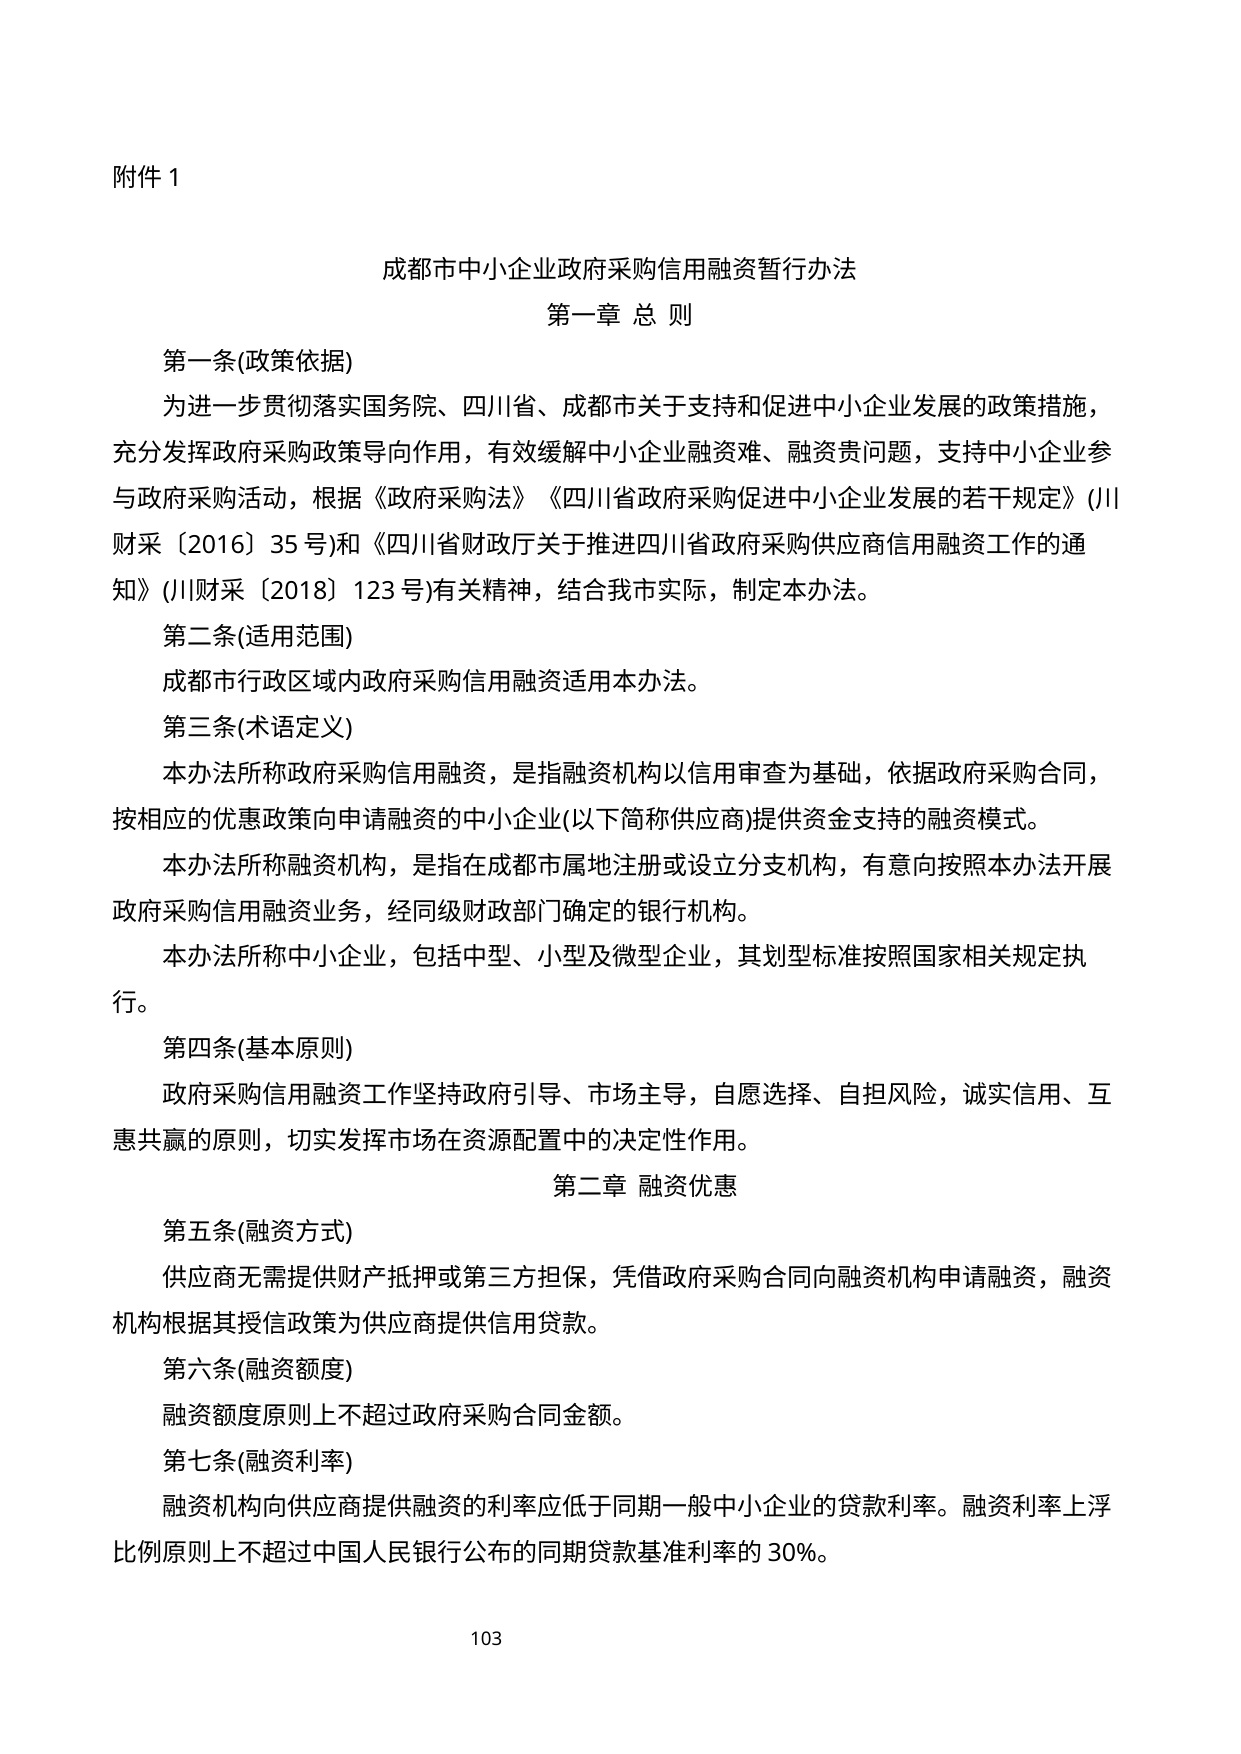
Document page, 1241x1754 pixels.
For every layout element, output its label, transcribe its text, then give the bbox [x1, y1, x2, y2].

text 第二章 融资优惠 [112, 1158, 1128, 1204]
text 为进一步贯彻落实国务院、四川省、成都市关于支持和促进中小企业发展的政策措施，充分发挥政府采购政策导向作用，有效缓解中小企业融资难、融资贵问题，支持中小企业参与政府采购活动，根据《政府采购法》《四川省政府采购促进中小企业发展的若干规定》(川财采〔2016〕35号)和《四川省财政厅关于推进四川省政府采购供应商信用融资工作的通知》(川财采〔2018〕123号)有关精神，结合我市实际，制定本办法。 [112, 379, 1128, 608]
text 第一章 总 则 [112, 287, 1128, 333]
text 第六条(融资额度) [112, 1342, 1128, 1387]
text 成都市中小企业政府采购信用融资暂行办法 [112, 242, 1128, 287]
text 本办法所称政府采购信用融资，是指融资机构以信用审查为基础，依据政府采购合同，按相应的优惠政策向申请融资的中小企业(以下简称供应商)提供资金支持的融资模式。 [112, 746, 1128, 837]
text 本办法所称融资机构，是指在成都市属地注册或设立分支机构，有意向按照本办法开展政府采购信用融资业务，经同级财政部门确定的银行机构。 [112, 837, 1128, 929]
text 第七条(融资利率) [112, 1433, 1128, 1479]
text 融资机构向供应商提供融资的利率应低于同期一般中小企业的贷款利率。融资利率上浮比例原则上不超过中国人民银行公布的同期贷款基准利率的30%。 [112, 1479, 1128, 1571]
text 成都市行政区域内政府采购信用融资适用本办法。 [112, 654, 1128, 700]
text 第三条(术语定义) [112, 700, 1128, 746]
text 第四条(基本原则) [112, 1021, 1128, 1067]
text 第二条(适用范围) [112, 608, 1128, 654]
text 本办法所称中小企业，包括中型、小型及微型企业，其划型标准按照国家相关规定执行。 [112, 929, 1128, 1021]
text 附件1 [112, 150, 1128, 196]
text 第一条(政策依据) [112, 333, 1128, 379]
text 融资额度原则上不超过政府采购合同金额。 [112, 1387, 1128, 1433]
text 第五条(融资方式) [112, 1204, 1128, 1250]
text 政府采购信用融资工作坚持政府引导、市场主导，自愿选择、自担风险，诚实信用、互惠共赢的原则，切实发挥市场在资源配置中的决定性作用。 [112, 1067, 1128, 1158]
text 供应商无需提供财产抵押或第三方担保，凭借政府采购合同向融资机构申请融资，融资机构根据其授信政策为供应商提供信用贷款。 [112, 1250, 1128, 1342]
